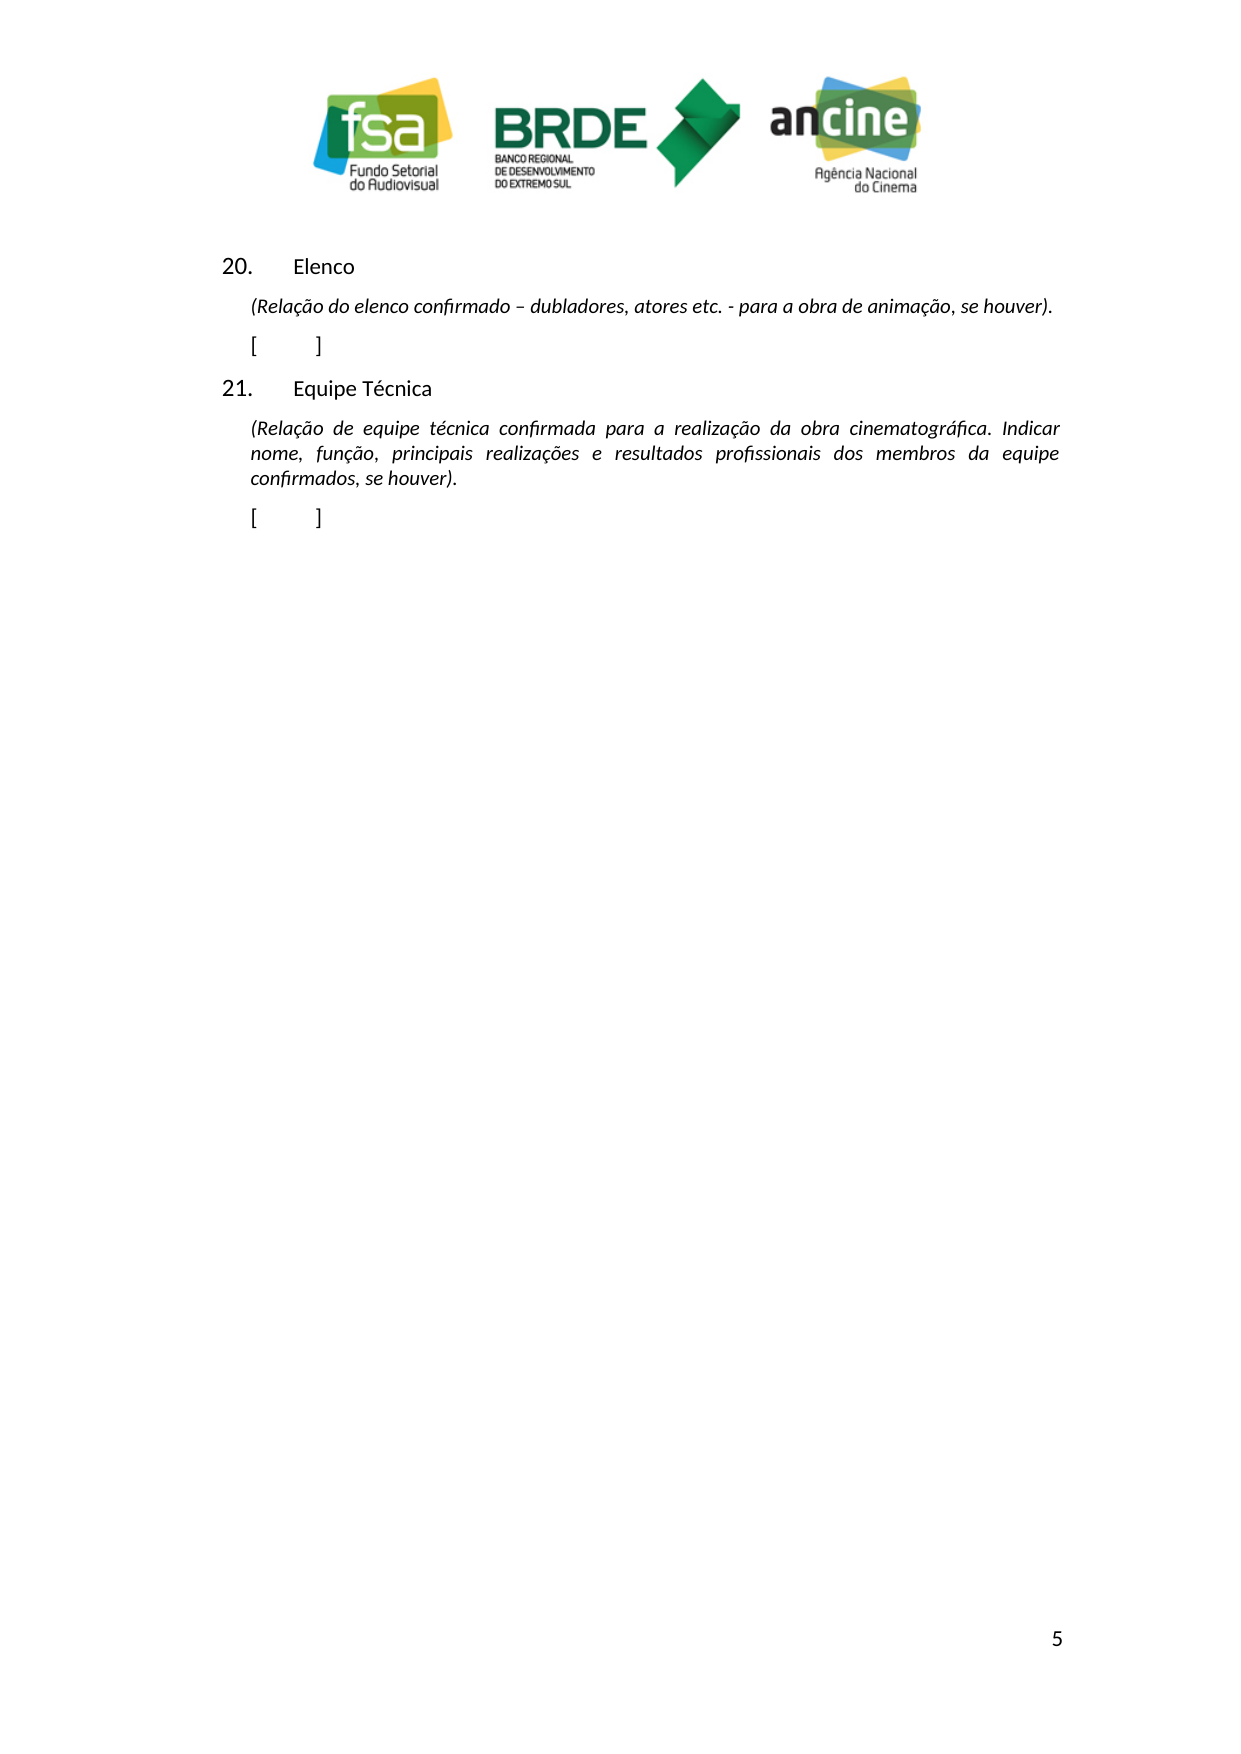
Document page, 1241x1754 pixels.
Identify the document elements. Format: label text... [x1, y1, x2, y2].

text [ ] [177, 331, 1063, 359]
picture [299, 73, 942, 195]
text (Relação de equipe técnica confirmada para a realização da obra cinematográfica. Indicar nome, função, principais realizações e resultados profissionais dos membros da equipe confirmados, se houver). [250, 415, 1063, 491]
list Equipe Técnica [222, 372, 1063, 402]
list Elenco [222, 250, 1063, 281]
text [ ] [177, 503, 1063, 531]
text (Relação do elenco confirmado – dubladores, atores etc. - para a obra de animação, se houver). [250, 293, 1063, 319]
